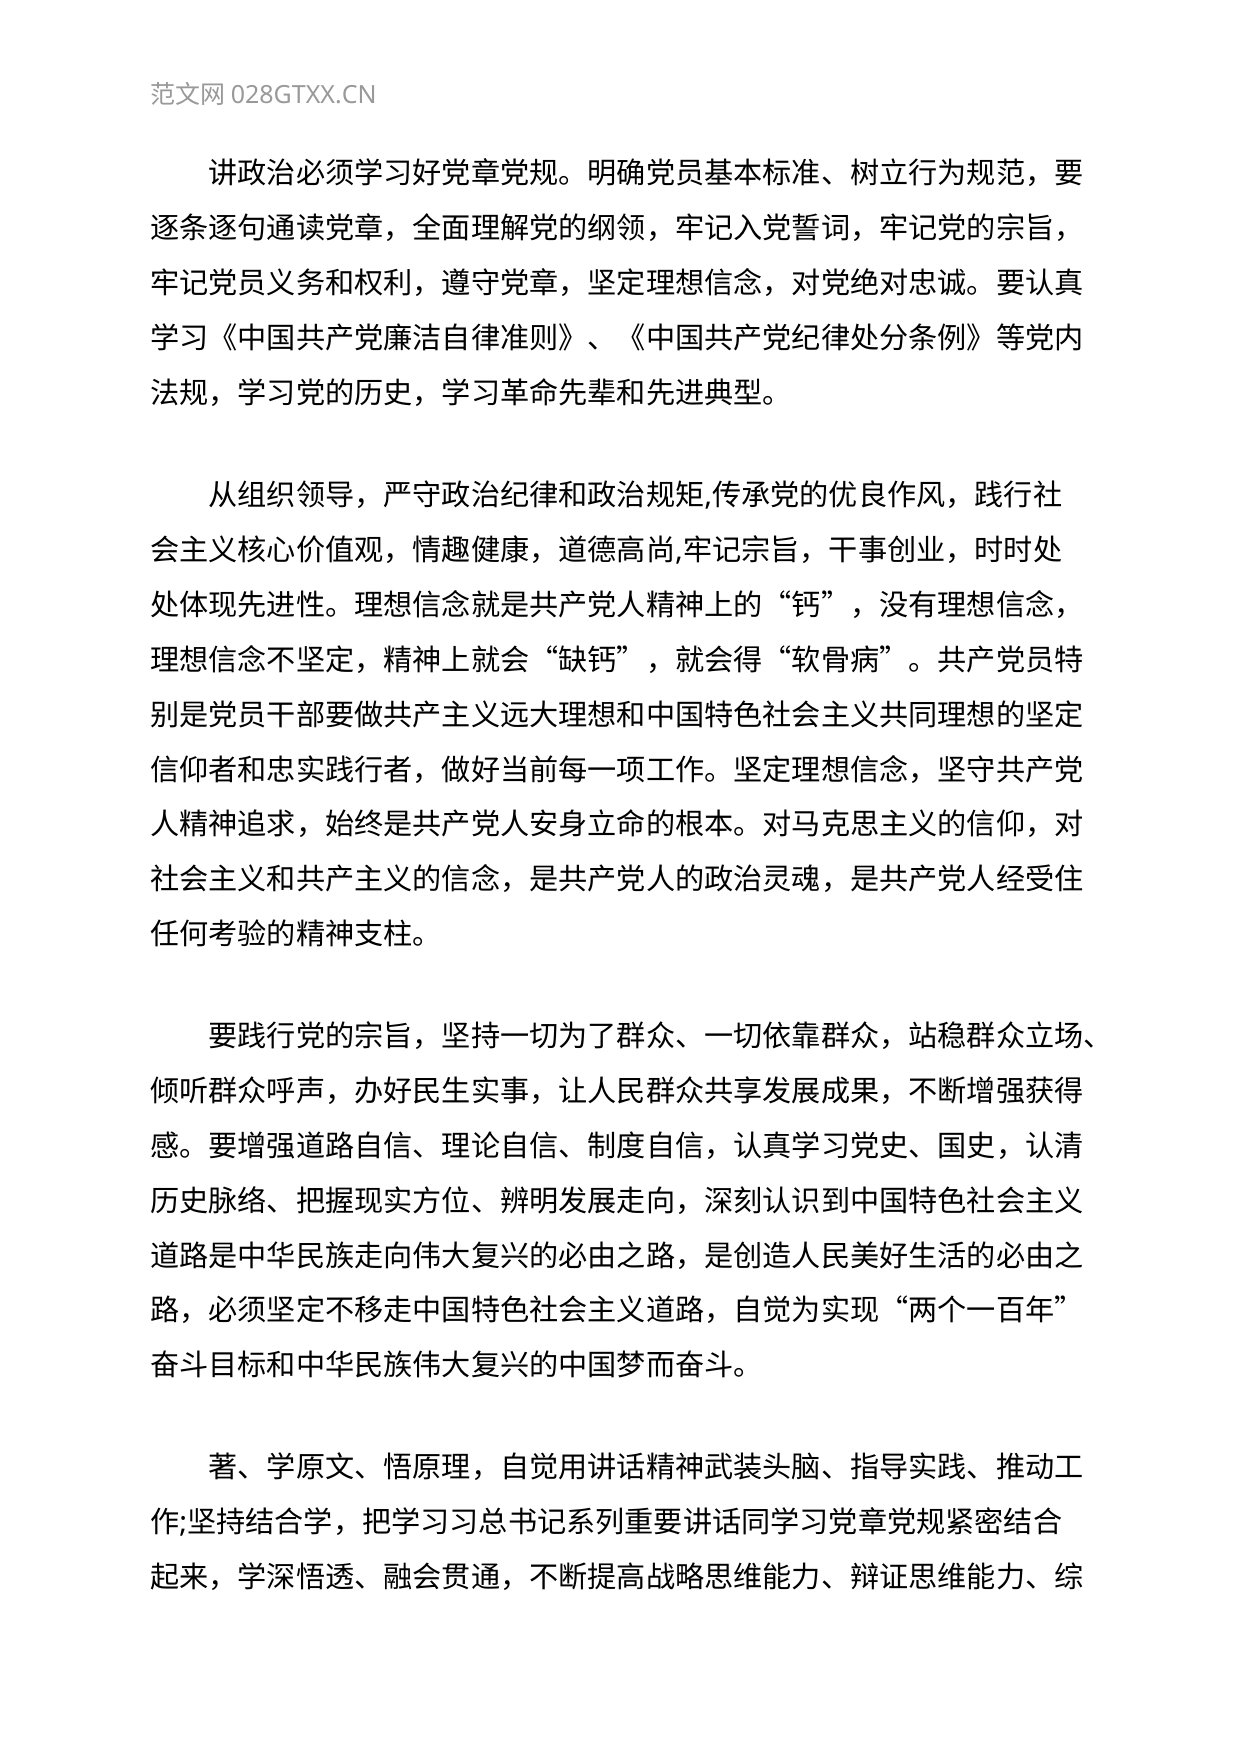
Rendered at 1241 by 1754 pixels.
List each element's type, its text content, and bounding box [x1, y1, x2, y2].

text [150, 1444, 1090, 1596]
text 从组织领导，严守政治纪律和政治规矩,传承党的优良作风，践行社会主义核心价值观，情趣健康，道德高尚,牢记宗旨，干事创业，时时处处体现先进性。理想信念就是共产党人精神上的“钙”，没有理想信念，理想信念不坚定，精神上就会“缺钙”，就会得“软骨病”。共产党员特别是党员干部要做共产主义远大理想和中国特色社会主义共同理想的坚定信仰者和忠实践行者，做好当前每一项工作。坚定理想信念，坚守共产党人精神追求，始终是共产党人安身立命的根本。对马克思主义的信仰，对社会主义和共产主义的信念，是共产党人的政治灵魂，是共产党人经受住任何考验的精神支柱。 [150, 471, 1090, 953]
text 要践行党的宗旨，坚持一切为了群众、一切依靠群众，站稳群众立场、倾听群众呼声，办好民生实事，让人民群众共享发展成果，不断增强获得感。要增强道路自信、理论自信、制度自信，认真学习党史、国史，认清历史脉络、把握现实方位、辨明发展走向，深刻认识到中国特色社会主义道路是中华民族走向伟大复兴的必由之路，是创造人民美好生活的必由之路，必须坚定不移走中国特色社会主义道路，自觉为实现“两个一百年”奋斗目标和中华民族伟大复兴的中国梦而奋斗。 [150, 1012, 1090, 1384]
text 讲政治必须学习好党章党规。明确党员基本标准、树立行为规范，要逐条逐句通读党章，全面理解党的纲领，牢记入党誓词，牢记党的宗旨，牢记党员义务和权利，遵守党章，坚定理想信念，对党绝对忠诚。要认真学习《中国共产党廉洁自律准则》、《中国共产党纪律处分条例》等党内法规，学习党的历史，学习革命先辈和先进典型。 [150, 150, 1090, 412]
